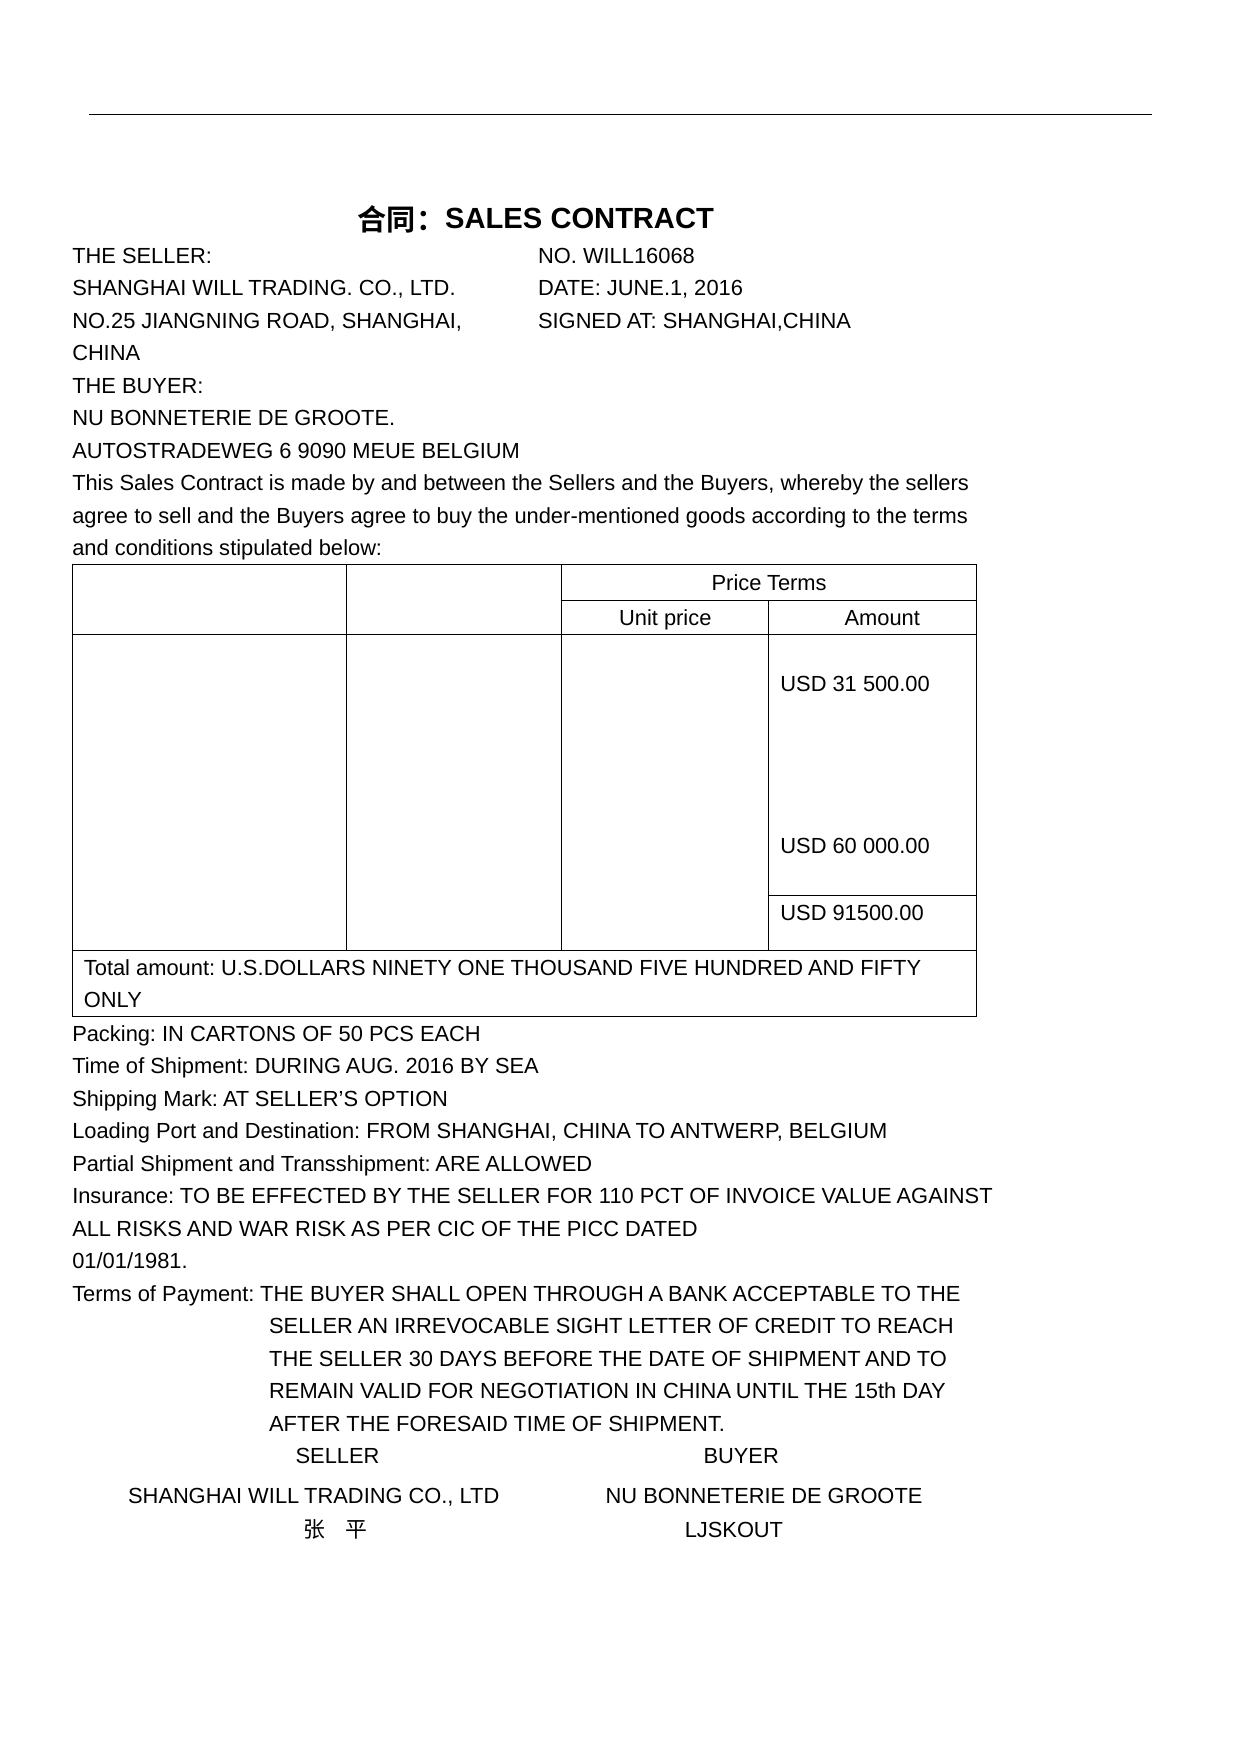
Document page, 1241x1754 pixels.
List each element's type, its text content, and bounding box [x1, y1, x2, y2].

table_header 合同：SALES CONTRACT [61, 130, 1011, 239]
table_cell NO. WILL16068 DATE: JUNE.1, 2016 SIGNED AT: [527, 239, 1011, 369]
table_cell THE SELLER: SHANGHAI WILL TRADING. CO., LTD. NO.25 [61, 239, 527, 369]
table_cell THE BUYER: NU BONNETERIE DE GROOTE. AUTOSTRADEWEG 6 9090 MEUE This Sales Contract is made by and between the Sellers and the Buyers, whereby the sellers agree to sell and the Buyers agree to buy the under-mentioned goods according to the terms and conditions stipulated below: Packing: IN CARTONS OF 50 PCS EACH Time of Shipment: DURING AUG. 2016 BY SEA Shipping Mark: AT SELLER’S OPTION Loading Port and Destination: FROM SHANGHAI, CHINA TO ANTWERP, BELGIUM Partial Shipment and Transshipment: ARE ALLOWED Insurance: TO BE EFFECTED BY THE SELLER FOR 110 PCT OF INVOICE VALUE AGAINST ALL RISKS AND WAR RISK AS PER CIC OF THE PICC DATED . Terms of Payment: THE BUYER SHALL OPEN THROUGH A BANK ACCEPTABLE TO THE SELLER AN IRREVOCABLE SIGHT LETTER OF CREDIT TO REACH THE SELLER 30 DAYS BEFORE THE DATE OF SHIPMENT AND TO REMAIN VALID FOR NEGOTIATION IN CHINA UNTIL THE 15th DAY AFTER THE FORESAID TIME OF SHIPMENT. SELLER BUYER SHANGHAI WILL TRADING CO., LTD NU BONNETERIE DE GROOTE 张 平 LJSKOUT [61, 369, 1011, 1577]
